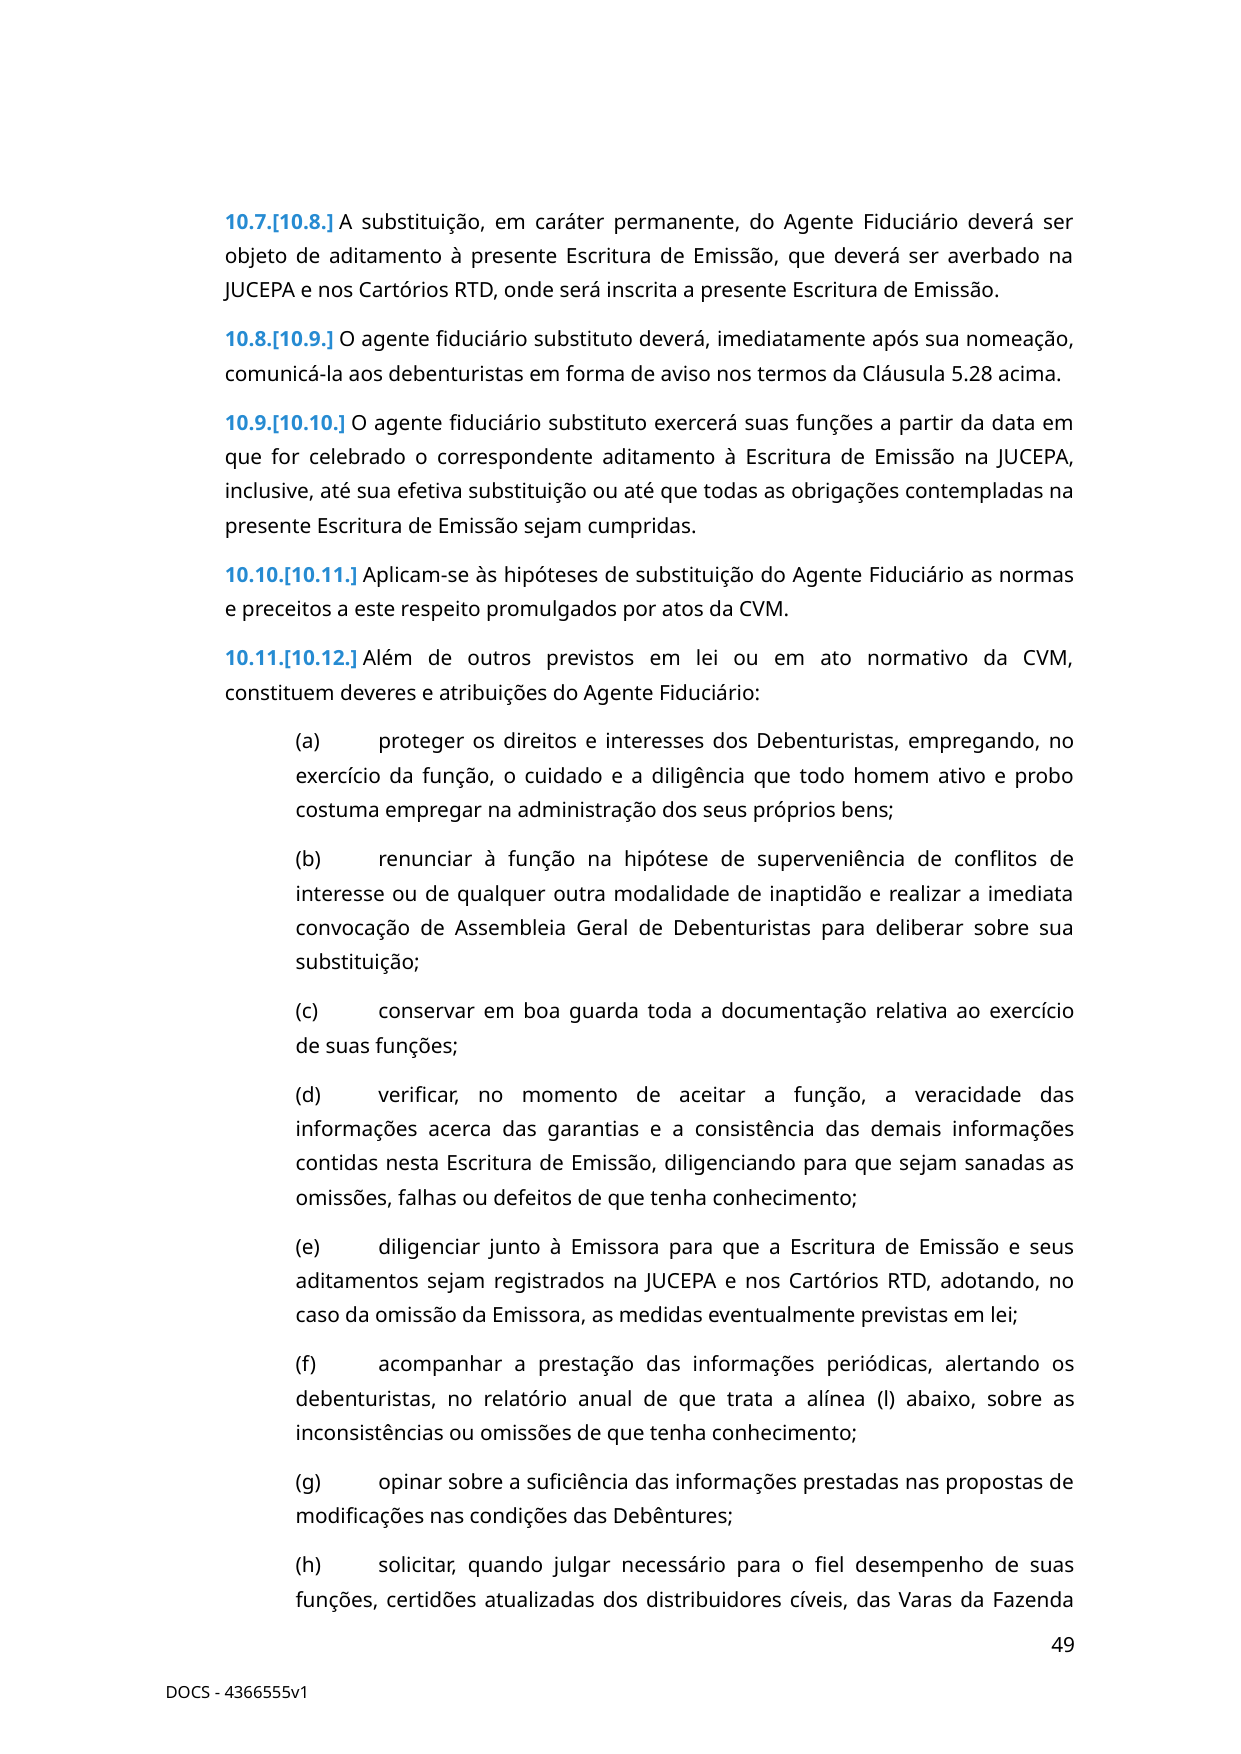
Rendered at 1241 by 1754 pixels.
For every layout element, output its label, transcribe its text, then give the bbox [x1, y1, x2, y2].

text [295, 1551, 1075, 1613]
text diligenciar junto à Emissora para que a Escritura de Emissão e seus aditamentos sejam registrados na JUCEPA e nos Cartórios RTD, adotando, no caso da omissão da Emissora, as medidas eventualmente previstas em lei; [295, 1232, 1075, 1329]
text O agente fiduciário substituto exercerá suas funções a partir da data em que for celebrado o correspondente aditamento à Escritura de Emissão na JUCEPA, inclusive, até sua efetiva substituição ou até que todas as obrigações contempladas na presente Escritura de Emissão sejam cumpridas. [224, 408, 1075, 539]
text A substituição, em caráter permanente, do Agente Fiduciário deverá ser objeto de aditamento à presente Escritura de Emissão, que deverá ser averbado na JUCEPA e nos Cartórios RTD, onde será inscrita a presente Escritura de Emissão. [224, 207, 1075, 304]
text renunciar à função na hipótese de superveniência de conflitos de interesse ou de qualquer outra modalidade de inaptidão e realizar a imediata convocação de Assembleia Geral de Debenturistas para deliberar sobre sua substituição; [295, 844, 1075, 976]
list proteger os direitos e interesses dos Debenturistas, empregando, no exercício da função, o cuidado e a diligência que todo homem ativo e probo costuma empregar na administração dos seus próprios bens; [295, 727, 1075, 824]
text acompanhar a prestação das informações periódicas, alertando os debenturistas, no relatório anual de que trata a alínea (l) abaixo, sobre as inconsistências ou omissões de que tenha conhecimento; [295, 1349, 1075, 1447]
text conservar em boa guarda toda a documentação relativa ao exercício de suas funções; [295, 996, 1075, 1059]
text O agente fiduciário substituto deverá, imediatamente após sua nomeação, comunicá-la aos debenturistas em forma de aviso nos termos da Cláusula 5.28 acima. [224, 324, 1075, 387]
text verificar, no momento de aceitar a função, a veracidade das informações acerca das garantias e a consistência das demais informações contidas nesta Escritura de Emissão, diligenciando para que sejam sanadas as omissões, falhas ou defeitos de que tenha conhecimento; [295, 1080, 1075, 1211]
text Além de outros previstos em lei ou em ato normativo da CVM, constituem deveres e atribuições do Agente Fiduciário: [224, 643, 1075, 706]
text opinar sobre a suficiência das informações prestadas nas propostas de modificações nas condições das Debêntures; [295, 1467, 1075, 1530]
text Aplicam-se às hipóteses de substituição do Agente Fiduciário as normas e preceitos a este respeito promulgados por atos da CVM. [224, 560, 1075, 623]
